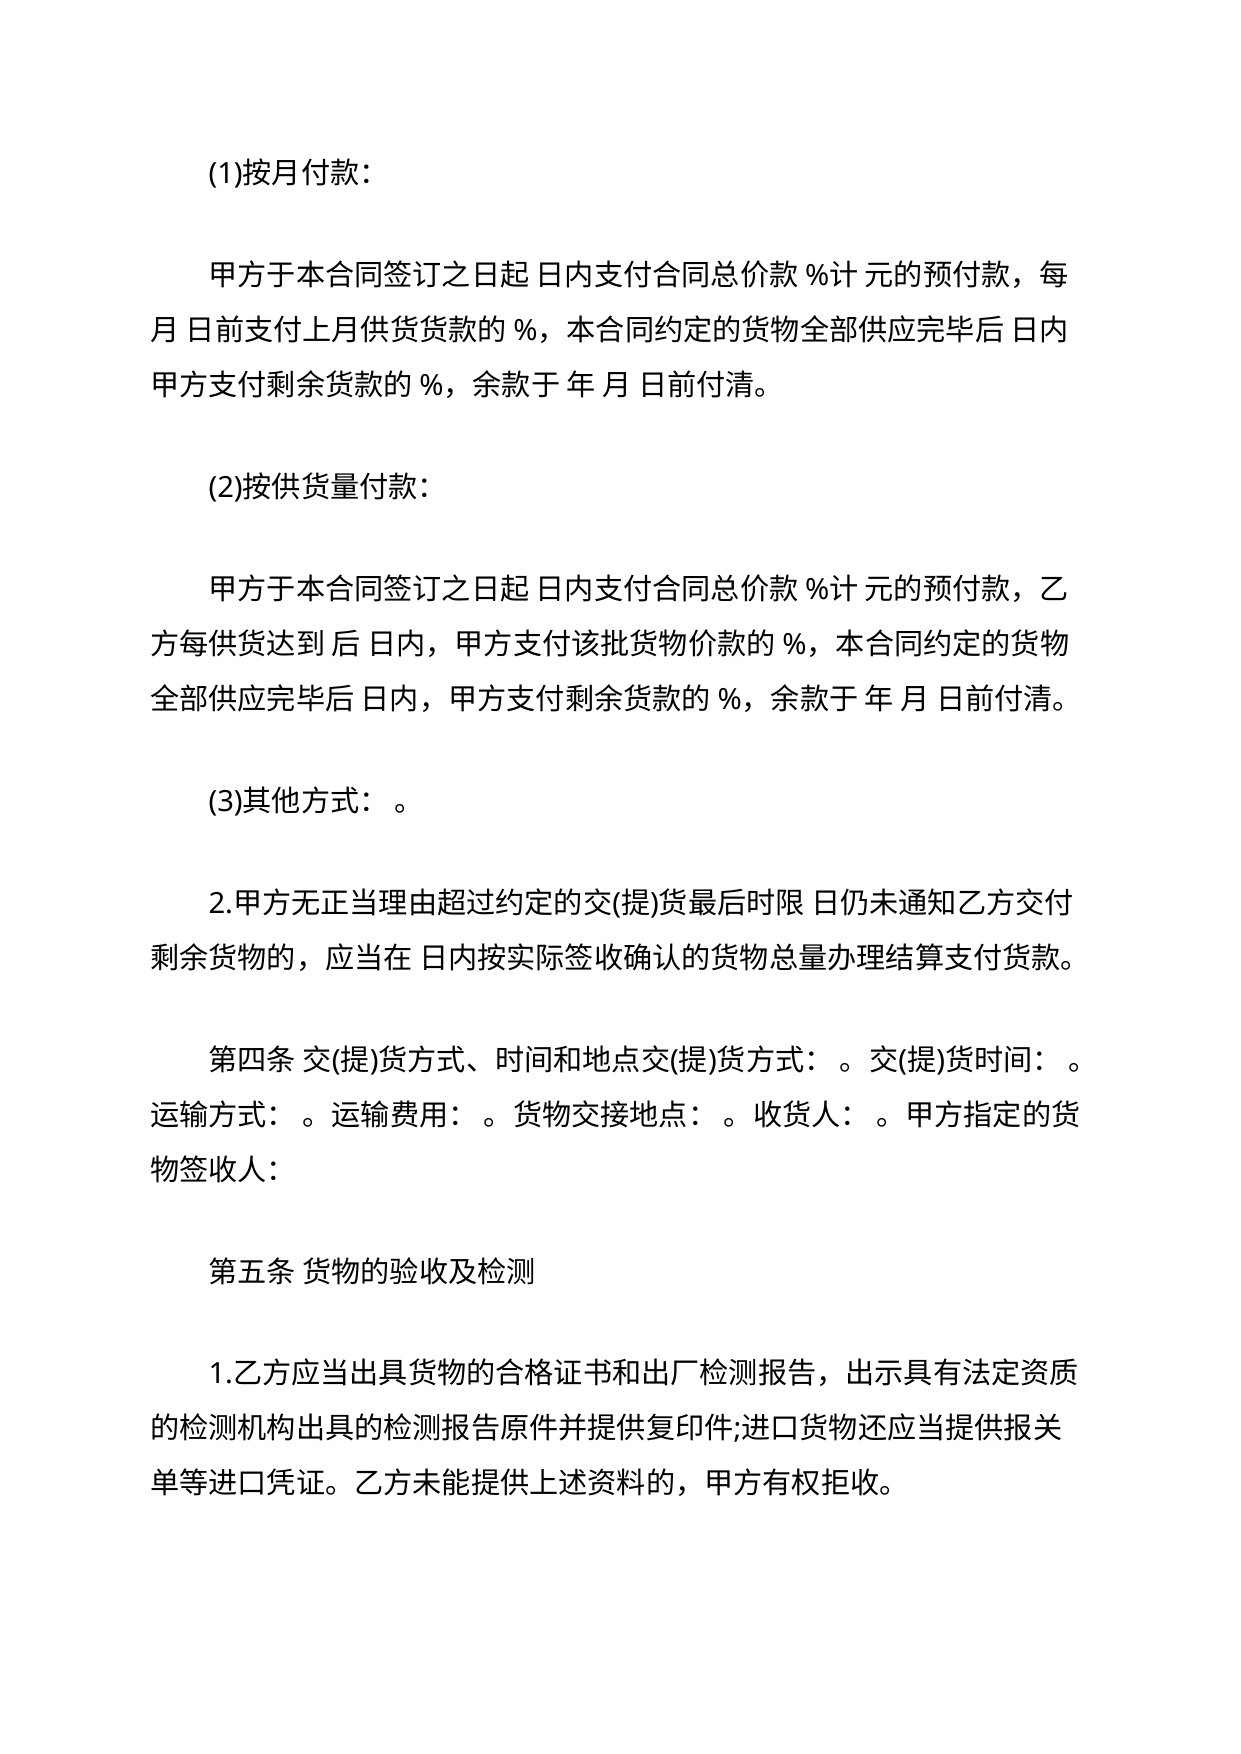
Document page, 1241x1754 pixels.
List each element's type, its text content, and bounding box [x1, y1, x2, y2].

text 第四条 交(提)货方式、时间和地点交(提)货方式： 。交(提)货时间： 。运输方式： 。运输费用： 。货物交接地点： 。收货人： 。甲方指定的货物签收人： [150, 1037, 1090, 1189]
text 1.乙方应当出具货物的合格证书和出厂检测报告，出示具有法定资质的检测机构出具的检测报告原件并提供复印件;进口货物还应当提供报关单等进口凭证。乙方未能提供上述资料的，甲方有权拒收。 [150, 1350, 1090, 1502]
text 甲方于本合同签订之日起 日内支付合同总价款 %计 元的预付款，乙方每供货达到 后 日内，甲方支付该批货物价款的 %，本合同约定的货物全部供应完毕后 日内，甲方支付剩余货款的 %，余款于 年 月 日前付清。 [150, 566, 1090, 718]
text (2)按供货量付款： [150, 464, 1090, 506]
text 2.甲方无正当理由超过约定的交(提)货最后时限 日仍未通知乙方交付剩余货物的，应当在 日内按实际签收确认的货物总量办理结算支付货款。 [150, 880, 1090, 977]
text (1)按月付款： [150, 150, 1090, 192]
text 第五条 货物的验收及检测 [150, 1248, 1090, 1291]
text 甲方于本合同签订之日起 日内支付合同总价款 %计 元的预付款，每月 日前支付上月供货货款的 %，本合同约定的货物全部供应完毕后 日内甲方支付剩余货款的 %，余款于 年 月 日前付清。 [150, 252, 1090, 404]
text (3)其他方式： 。 [150, 778, 1090, 820]
